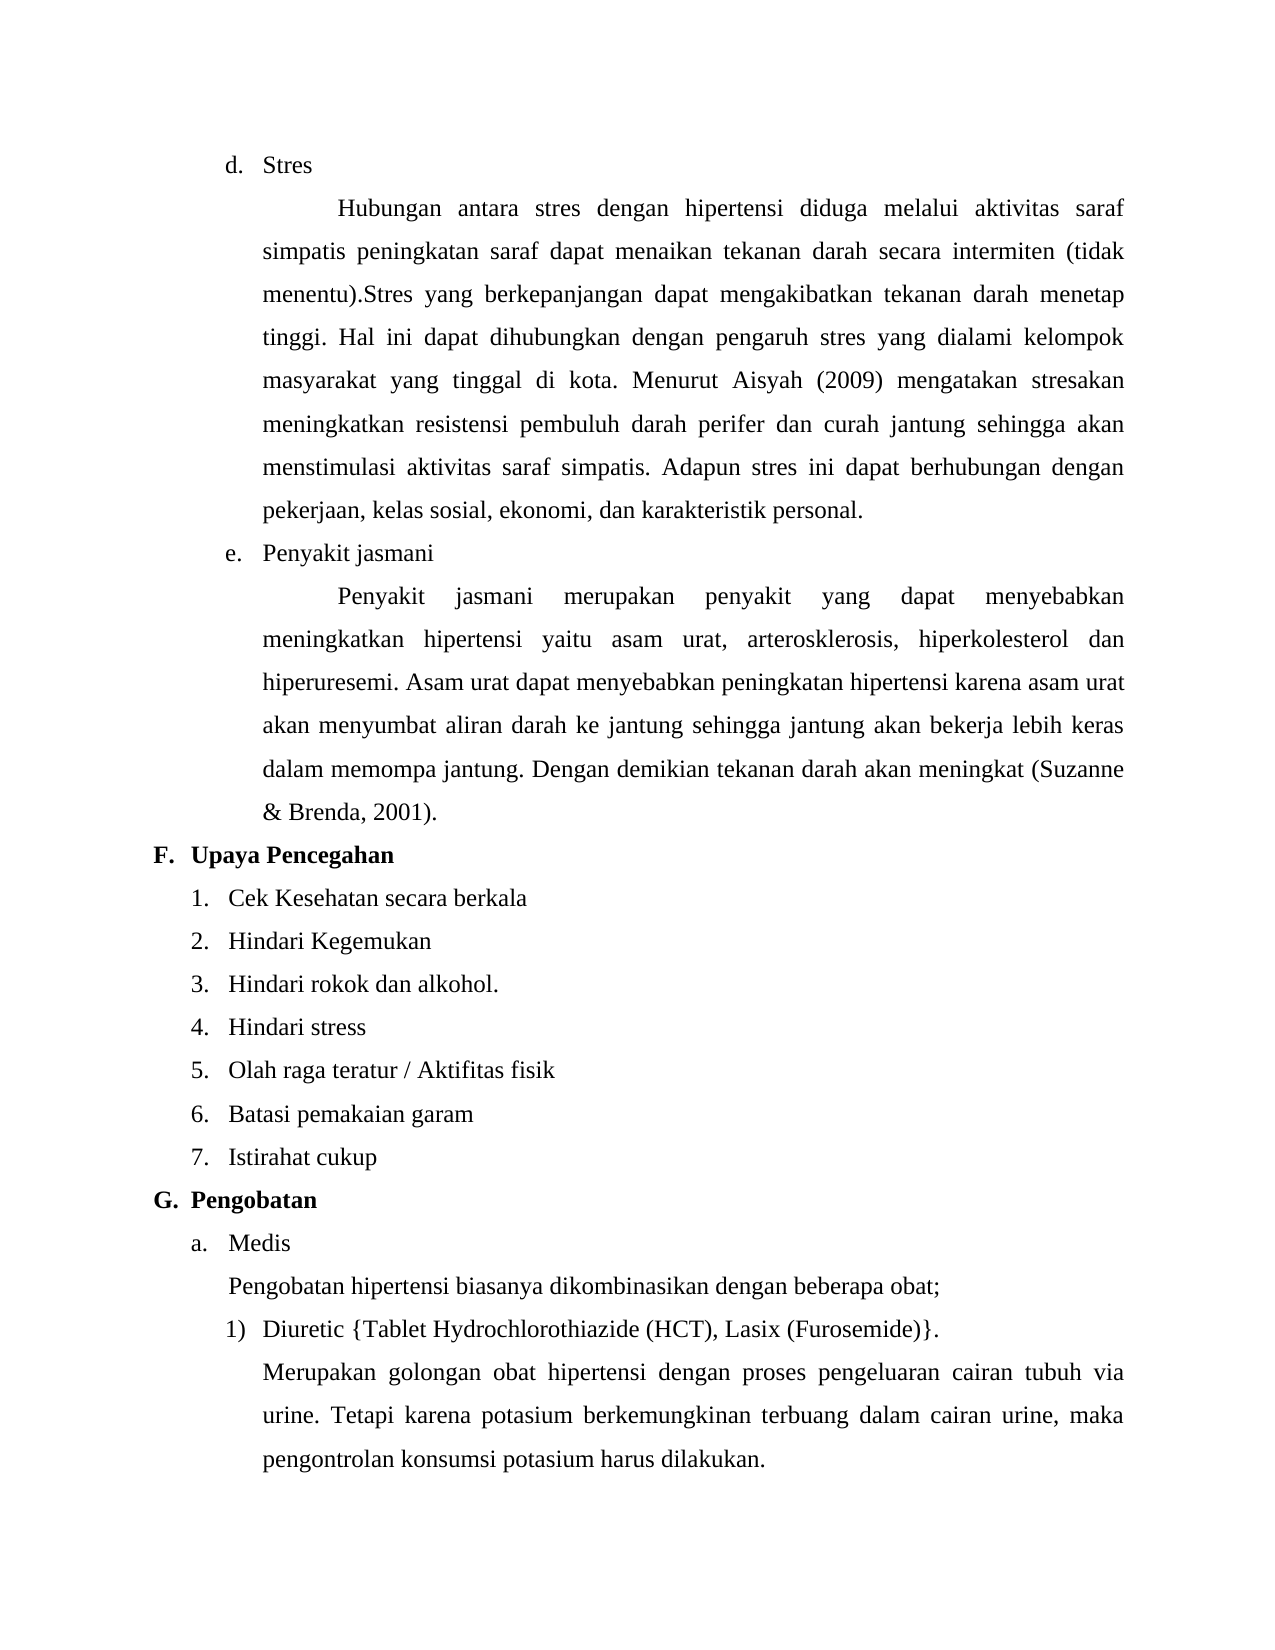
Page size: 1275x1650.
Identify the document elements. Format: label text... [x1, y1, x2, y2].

list Pengobatan [153, 1185, 1125, 1214]
list Hindari rokok dan alkohol. [191, 969, 1125, 998]
list Upaya Pencegahan [153, 840, 1125, 869]
list Hindari Kegemukan [191, 926, 1125, 955]
list Pengobatan hipertensi biasanya dikombinasikan dengan beberapa obat; [228, 1271, 1125, 1300]
list Batasi pemakaian garam [191, 1099, 1125, 1127]
list Hindari stress [191, 1012, 1125, 1041]
list Istirahat cukup [191, 1142, 1125, 1171]
list Diuretic {Tablet Hydrochlorothiazide (HCT), Lasix (Furosemide)}. [225, 1314, 1125, 1343]
text Hubungan antara stres dengan hipertensi diduga melalui aktivitas saraf simpatis peningkatan saraf dapat menaikan tekanan darah secara intermiten (tidak menentu).Stres yang berkepanjangan dapat mengakibatkan tekanan darah menetap tinggi. Hal ini dapat dihubungkan dengan pengaruh stres yang dialami kelompok masyarakat yang tinggal di kota. Menurut Aisyah (2009) mengatakan stresakan meningkatkan resistensi pembuluh darah perifer dan curah jantung sehingga akan menstimulasi aktivitas saraf simpatis. Adapun stres ini dapat berhubungan dengan pekerjaan, kelas sosial, ekonomi, dan karakteristik personal. [262, 193, 1125, 524]
list Stres [225, 150, 1125, 179]
list Penyakit jasmani [225, 538, 1125, 567]
text Penyakit jasmani merupakan penyakit yang dapat menyebabkan meningkatkan hipertensi yaitu asam urat, arterosklerosis, hiperkolesterol dan hiperuresemi. Asam urat dapat menyebabkan peningkatan hipertensi karena asam urat akan menyumbat aliran darah ke jantung sehingga jantung akan bekerja lebih keras dalam memompa jantung. Dengan demikian tekanan darah akan meningkat (Suzanne & Brenda, 2001). [262, 581, 1125, 826]
list Medis [191, 1228, 1125, 1257]
list Cek Kesehatan secara berkala [191, 883, 1125, 912]
list Merupakan golongan obat hipertensi dengan proses pengeluaran cairan tubuh via urine. Tetapi karena potasium berkemungkinan terbuang dalam cairan urine, maka pengontrolan konsumsi potasium harus dilakukan. [262, 1357, 1125, 1472]
list Olah raga teratur / Aktifitas fisik [191, 1056, 1125, 1084]
